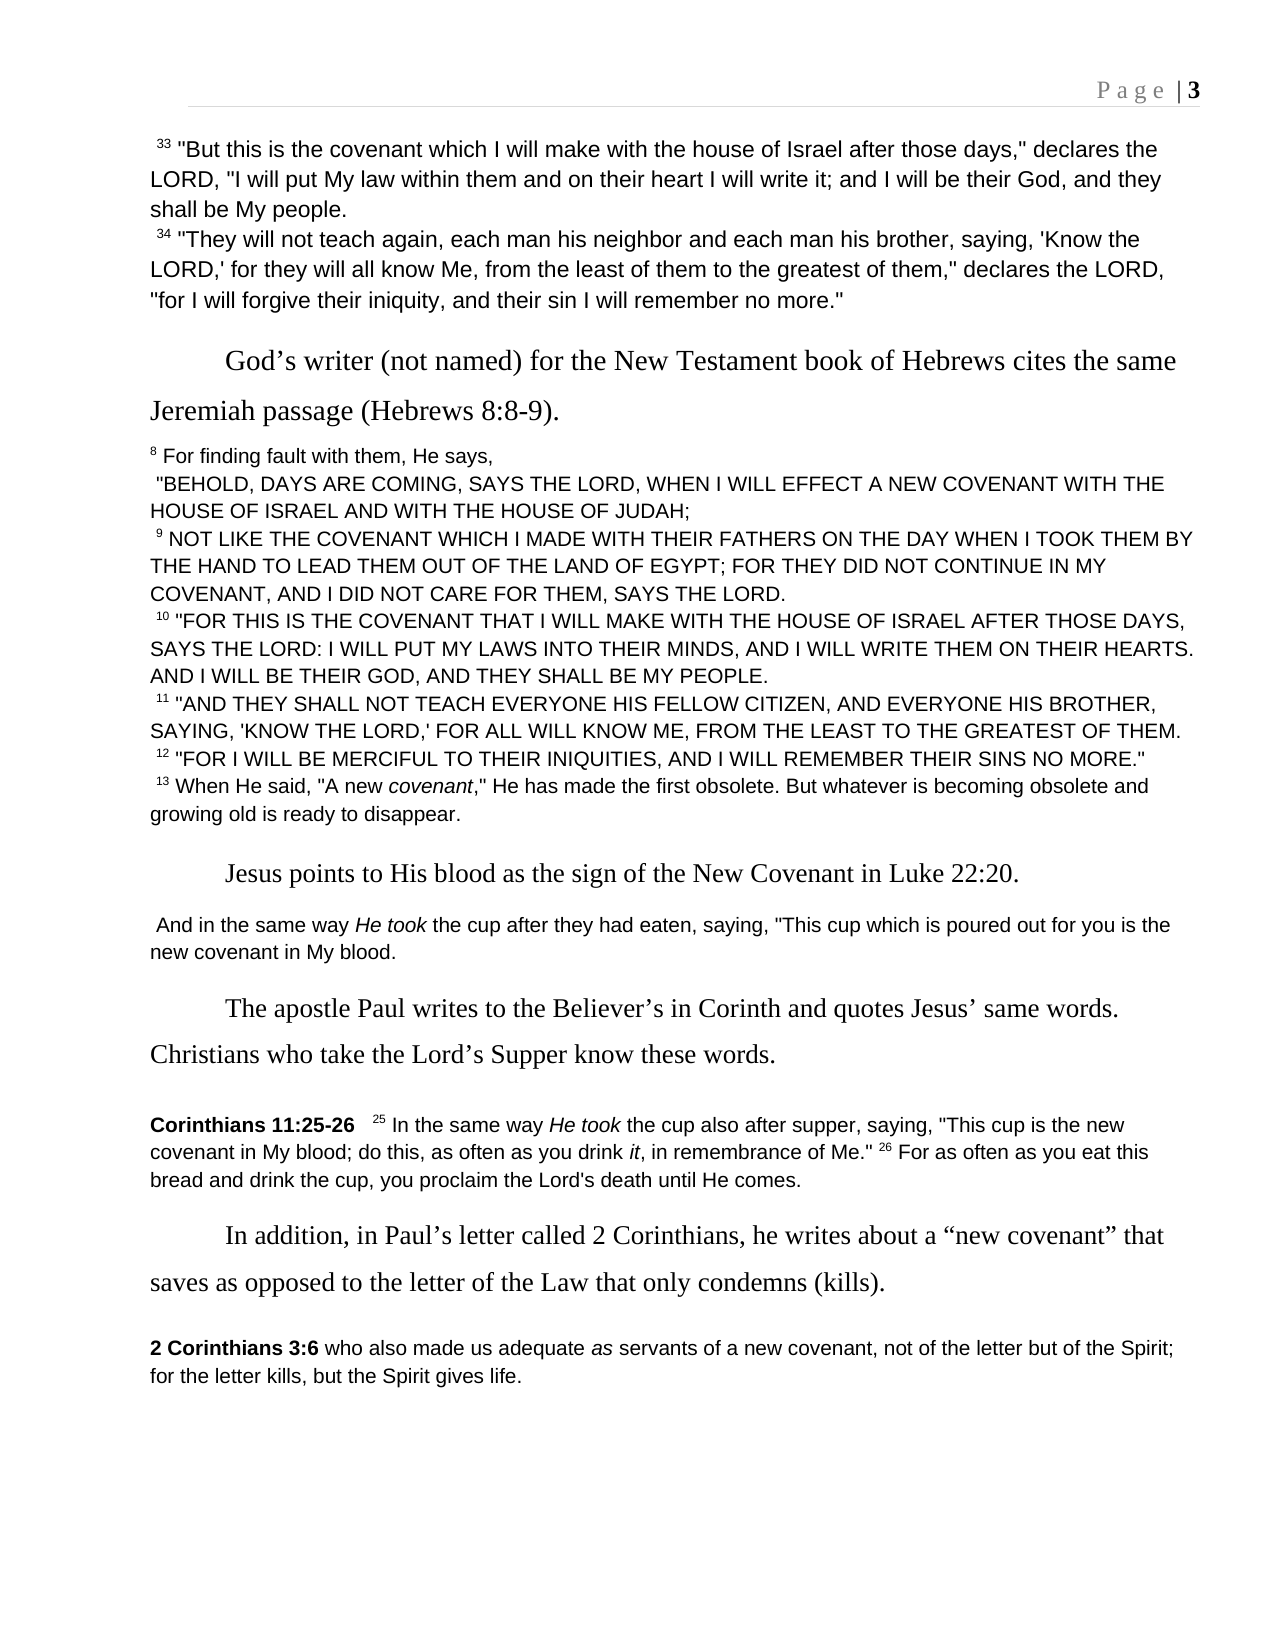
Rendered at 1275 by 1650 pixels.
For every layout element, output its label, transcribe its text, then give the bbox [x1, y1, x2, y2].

text 8 For finding fault with them, He says, [150, 444, 1200, 468]
text "BEHOLD, DAYS ARE COMING, SAYS THE LORD, WHEN I WILL EFFECT A NEW COVENANT WITH THE HOUSE OF ISRAEL AND WITH THE HOUSE OF JUDAH; [150, 471, 1200, 523]
text 33 "But this is the covenant which I will make with the house of Israel after those days," declares the LORD, "I will put My law within them and on their heart I will write it; and I will be their God, and they shall be My people. [150, 136, 1200, 222]
text 9 NOT LIKE THE COVENANT WHICH I MADE WITH THEIR FATHERS ON THE DAY WHEN I TOOK THEM BY THE HAND TO LEAD THEM OUT OF THE LAND OF EGYPT; FOR THEY DID NOT CONTINUE IN MY COVENANT, AND I DID NOT CARE FOR THEM, SAYS THE LORD. [150, 526, 1200, 605]
text 13 When He said, "A new covenant," He has made the first obsolete. But whatever is becoming obsolete and growing old is ready to disappear. [150, 774, 1200, 825]
text 10 "FOR THIS IS THE COVENANT THAT I WILL MAKE WITH THE HOUSE OF ISRAEL AFTER THOSE DAYS, SAYS THE LORD: I WILL PUT MY LAWS INTO THEIR MINDS, AND I WILL WRITE THEM ON THEIR HEARTS. AND I WILL BE THEIR GOD, AND THEY SHALL BE MY PEOPLE. [150, 609, 1200, 688]
text 12 "FOR I WILL BE MERCIFUL TO THEIR INIQUITIES, AND I WILL REMEMBER THEIR SINS NO MORE." [150, 746, 1200, 770]
text 2 Corinthians 3:6 who also made us adequate as servants of a new covenant, not of the letter but of the Spirit; for the letter kills, but the Spirit gives life. [150, 1336, 1200, 1388]
text In addition, in Paul’s letter called 2 Corinthians, he writes about a “new covenant” that saves as opposed to the letter of the Law that only condemns (kills). [150, 1219, 1200, 1297]
text God’s writer (not named) for the New Testament book of Hebrews cites the same Jeremiah passage (Hebrews 8:8-9). [150, 343, 1200, 427]
text And in the same way He took the cup after they had eaten, saying, "This cup which is poured out for you is the new covenant in My blood. [150, 913, 1200, 964]
text 11 "AND THEY SHALL NOT TEACH EVERYONE HIS FELLOW CITIZEN, AND EVERYONE HIS BROTHER, SAYING, 'KNOW THE LORD,' FOR ALL WILL KNOW ME, FROM THE LEAST TO THE GREATEST OF THEM. [150, 691, 1200, 743]
text Corinthians 11:25-26 25 In the same way He took the cup also after supper, saying, "This cup is the new covenant in My blood; do this, as often as you drink it, in remembrance of Me." 26 For as often as you eat this bread and drink the cup, you proclaim the Lord's death until He comes. [150, 1112, 1200, 1191]
text The apostle Paul writes to the Believer’s in Corinth and quotes Jesus’ same words. Christians who take the Lord’s Supper know these words. [150, 992, 1200, 1069]
text Jesus points to His blood as the sign of the New Covenant in Luke 22:20. [150, 858, 1200, 889]
text 34 "They will not teach again, each man his neighbor and each man his brother, saying, 'Know the LORD,' for they will all know Me, from the least of them to the greatest of them," declares the LORD, "for I will forgive their iniquity, and their sin I will remember no more." [150, 226, 1200, 313]
